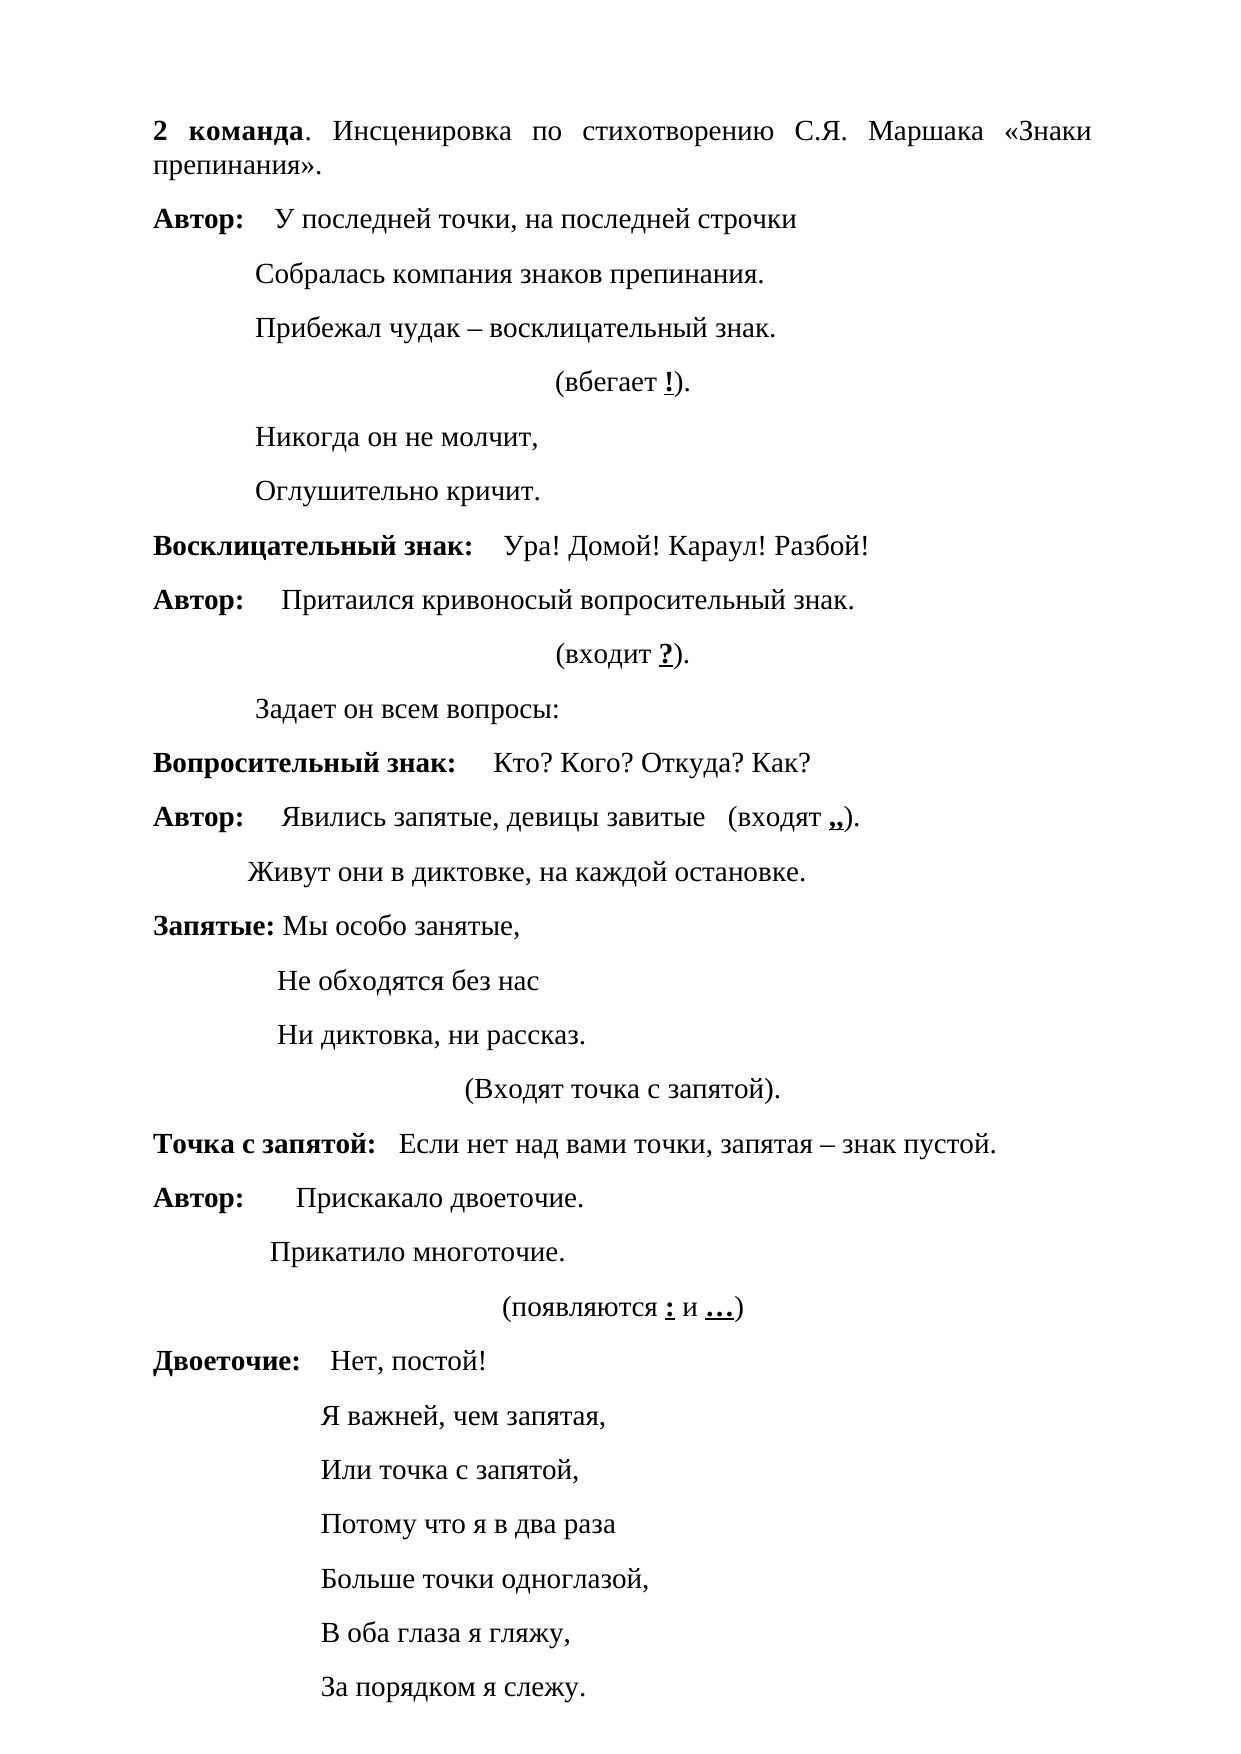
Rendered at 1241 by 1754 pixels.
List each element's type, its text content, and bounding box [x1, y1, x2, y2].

text Прибежал чудак – восклицательный знак. [153, 310, 1093, 344]
text Потому что я в два раза [153, 1506, 1093, 1540]
text Собралась компания знаков препинания. [153, 256, 1093, 289]
text Не обходятся без нас [153, 963, 1093, 996]
text Автор: У последней точки, на последней строчки [153, 201, 1093, 235]
text Автор: Прискакало двоеточие. [153, 1180, 1093, 1214]
text Оглушительно кричит. [153, 473, 1093, 507]
text Задает он всем вопросы: [153, 691, 1093, 724]
text (вбегает !). [153, 364, 1093, 398]
text Автор: Явились запятые, девицы завитые (входят ,,). [153, 799, 1093, 833]
text Живут они в диктовке, на каждой остановке. [153, 854, 1093, 887]
text Вопросительный знак: Кто? Кого? Откуда? Как? [153, 745, 1093, 779]
text Восклицательный знак: Ура! Домой! Караул! Разбой! [153, 528, 1093, 561]
text Запятые: Мы особо занятые, [153, 908, 1093, 942]
text В оба глаза я гляжу, [153, 1615, 1093, 1649]
text Я важней, чем запятая, [153, 1398, 1093, 1431]
text Никогда он не молчит, [153, 419, 1093, 452]
text 2 команда. Инсценировка по стихотворению С.Я. Маршака «Знаки препинания». [153, 113, 1093, 181]
text Автор: Притаился кривоносый вопросительный знак. [153, 582, 1093, 616]
text Ни диктовка, ни рассказ. [153, 1017, 1093, 1051]
text Больше точки одноглазой, [153, 1561, 1093, 1594]
text Двоеточие: Нет, постой! [153, 1343, 1093, 1377]
text Или точка с запятой, [153, 1452, 1093, 1486]
text (появляются : и …) [153, 1289, 1093, 1322]
text За порядком я слежу. [153, 1669, 1093, 1703]
text Точка с запятой: Если нет над вами точки, запятая – знак пустой. [153, 1126, 1093, 1159]
text (Входят точка с запятой). [153, 1071, 1093, 1105]
text Прикатило многоточие. [153, 1234, 1093, 1268]
text (входит ?). [153, 636, 1093, 670]
